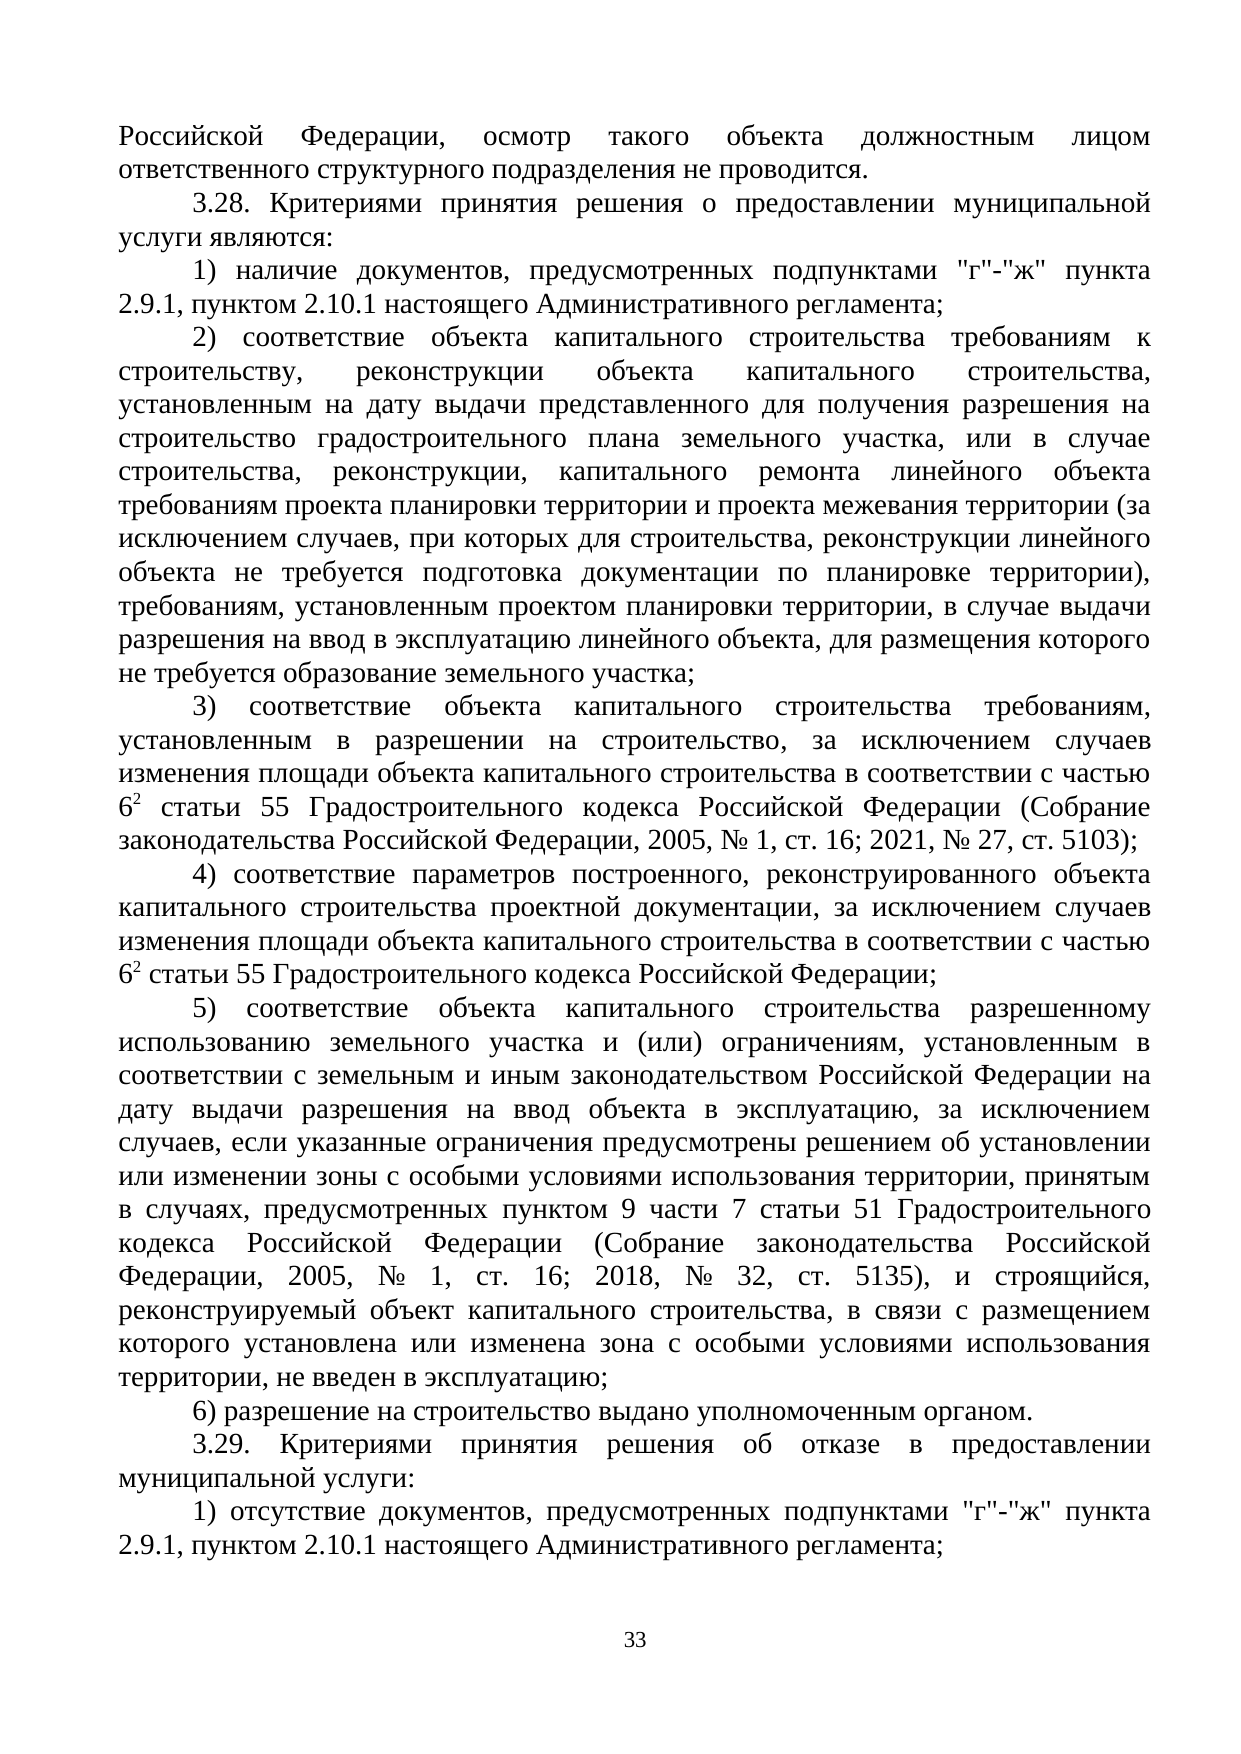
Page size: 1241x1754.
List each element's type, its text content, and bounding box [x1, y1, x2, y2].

text 1) отсутствие документов, предусмотренных подпунктами "г"-"ж" пункта 2.9.1, пунктом 2.10.1 настоящего Административного регламента; [118, 1493, 1152, 1560]
text 6) разрешение на строительство выдано уполномоченным органом. [118, 1393, 1152, 1426]
text 3) соответствие объекта капитального строительства требованиям, установленным в разрешении на строительство, за исключением случаев изменения площади объекта капитального строительства в соответствии с частью 62 статьи 55 Градостроительного кодекса Российской Федерации (Собрание законодательства Российской Федерации, 2005, № 1, ст. 16; 2021, № 27, ст. 5103); [118, 688, 1152, 856]
text 3.28. Критериями принятия решения о предоставлении муниципальной услуги являются: [118, 185, 1152, 252]
text 4) соответствие параметров построенного, реконструированного объекта капитального строительства проектной документации, за исключением случаев изменения площади объекта капитального строительства в соответствии с частью 62 статьи 55 Градостроительного кодекса Российской Федерации; [118, 856, 1152, 990]
text 1) наличие документов, предусмотренных подпунктами "г"-"ж" пункта 2.9.1, пунктом 2.10.1 настоящего Административного регламента; [118, 252, 1152, 319]
text 3.29. Критериями принятия решения об отказе в предоставлении муниципальной услуги: [118, 1426, 1152, 1493]
text 2) соответствие объекта капитального строительства требованиям к строительству, реконструкции объекта капитального строительства, установленным на дату выдачи представленного для получения разрешения на строительство градостроительного плана земельного участка, или в случае строительства, реконструкции, капитального ремонта линейного объекта требованиям проекта планировки территории и проекта межевания территории (за исключением случаев, при которых для строительства, реконструкции линейного объекта не требуется подготовка документации по планировке территории), требованиям, установленным проектом планировки территории, в случае выдачи разрешения на ввод в эксплуатацию линейного объекта, для размещения которого не требуется образование земельного участка; [118, 319, 1152, 688]
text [118, 118, 1152, 185]
text 5) соответствие объекта капитального строительства разрешенному использованию земельного участка и (или) ограничениям, установленным в соответствии с земельным и иным законодательством Российской Федерации на дату выдачи разрешения на ввод объекта в эксплуатацию, за исключением случаев, если указанные ограничения предусмотрены решением об установлении или изменении зоны с особыми условиями использования территории, принятым в случаях, предусмотренных пунктом 9 части 7 статьи 51 Градостроительного кодекса Российской Федерации (Собрание законодательства Российской Федерации, 2005, № 1, ст. 16; 2018, № 32, ст. 5135), и строящийся, реконструируемый объект капитального строительства, в связи с размещением которого установлена или изменена зона с особыми условиями использования территории, не введен в эксплуатацию; [118, 990, 1152, 1393]
